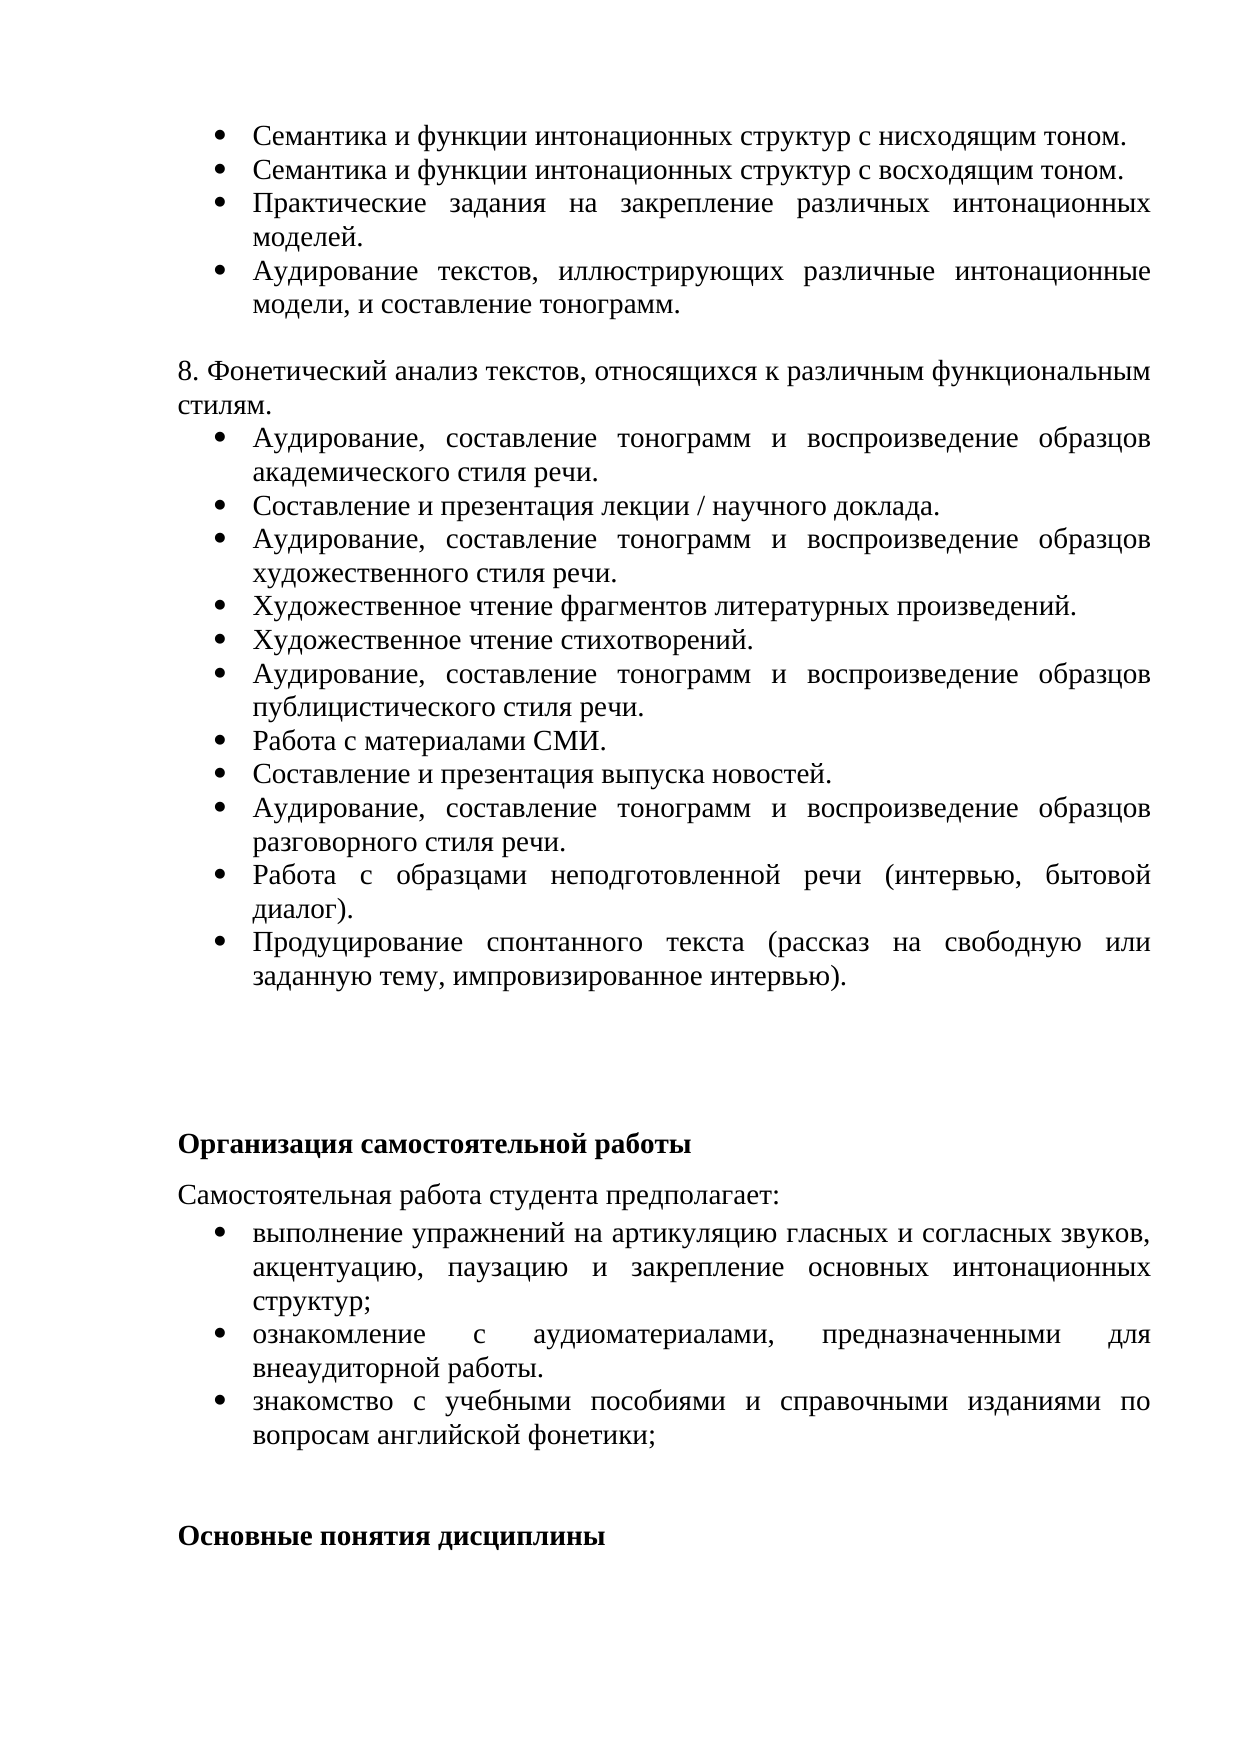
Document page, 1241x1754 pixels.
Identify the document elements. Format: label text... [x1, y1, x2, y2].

list Аудирование, составление тонограмм и воспроизведение образцов разговорного стиля речи. [215, 790, 1152, 857]
list Работа с материалами СМИ. [215, 723, 1152, 757]
list знакомство с учебными пособиями и справочными изданиями по вопросам английской фонетики; [215, 1383, 1152, 1451]
list Аудирование, составление тонограмм и воспроизведение образцов публицистического стиля речи. [215, 656, 1152, 723]
list выполнение упражнений на артикуляцию гласных и согласных звуков, акцентуацию, паузацию и закрепление основных интонационных структур; [215, 1216, 1152, 1316]
text Самостоятельная работа студента предполагает: [177, 1177, 1152, 1211]
list Составление и презентация лекции / научного доклада. [215, 488, 1152, 521]
list Продуцирование спонтанного текста (рассказ на свободную или заданную тему, импровизированное интервью). [215, 924, 1152, 992]
list Аудирование, составление тонограмм и воспроизведение образцов академического стиля речи. [215, 420, 1152, 488]
list Семантика и функции интонационных структур с нисходящим тоном. [215, 118, 1152, 152]
list Практические задания на закрепление различных интонационных моделей. [215, 185, 1152, 253]
list Аудирование текстов, иллюстрирующих различные интонационные модели, и составление тонограмм. [215, 253, 1152, 320]
text 8. Фонетический анализ текстов, относящихся к различным функциональным стилям. [177, 353, 1152, 420]
text Организация самостоятельной работы [177, 1126, 1152, 1159]
list Семантика и функции интонационных структур с восходящим тоном. [215, 152, 1152, 185]
list Составление и презентация выпуска новостей. [215, 757, 1152, 790]
list Аудирование, составление тонограмм и воспроизведение образцов художественного стиля речи. [215, 521, 1152, 588]
list ознакомление с аудиоматериалами, предназначенными для внеаудиторной работы. [215, 1316, 1152, 1383]
text Основные понятия дисциплины [177, 1518, 1152, 1551]
list Художественное чтение фрагментов литературных произведений. [215, 588, 1152, 622]
list Художественное чтение стихотворений. [215, 622, 1152, 656]
list Работа с образцами неподготовленной речи (интервью, бытовой диалог). [215, 857, 1152, 924]
